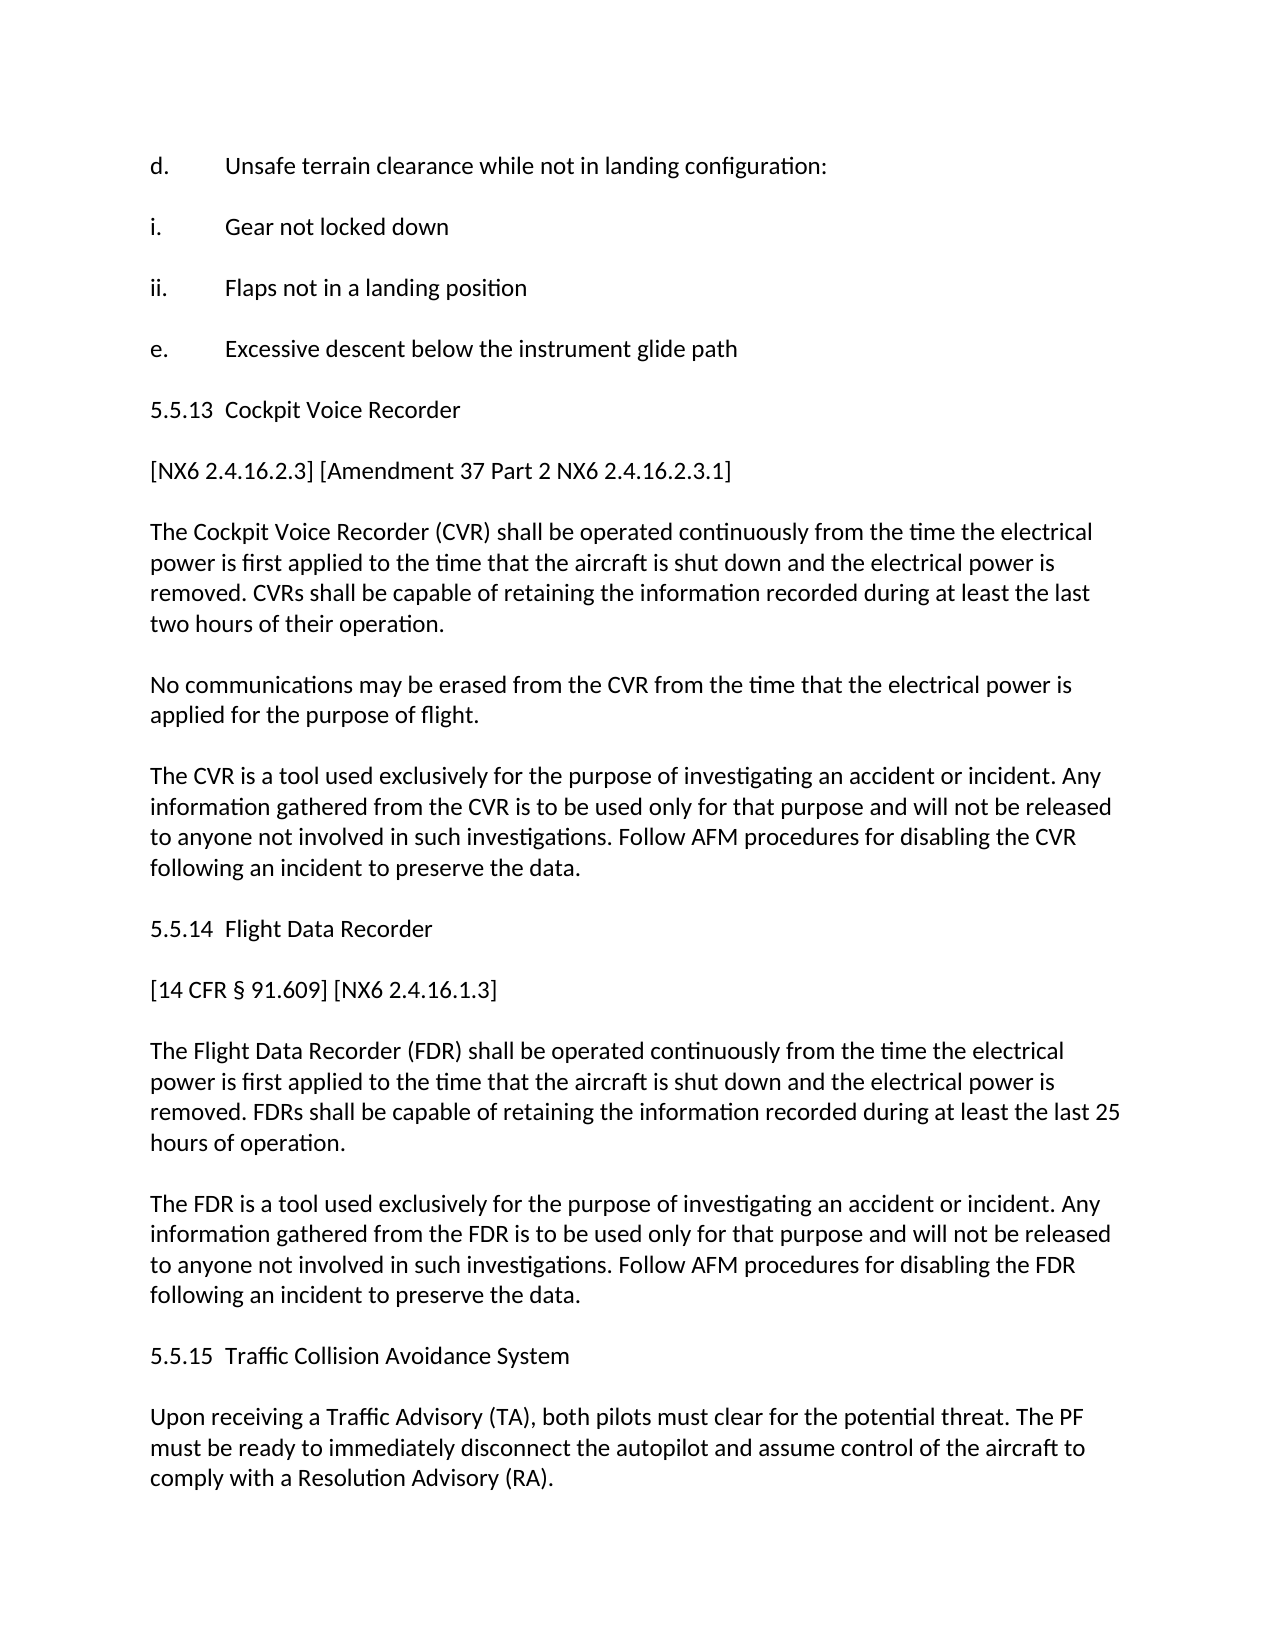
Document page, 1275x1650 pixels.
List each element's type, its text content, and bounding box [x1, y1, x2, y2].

text i. Gear not locked down [150, 211, 1125, 242]
text [14 CFR § 91.609] [NX6 2.4.16.1.3] [150, 974, 1125, 1004]
text 5.5.13 Cockpit Voice Recorder [150, 394, 1125, 425]
text 5.5.15 Traffic Collision Avoidance System [150, 1340, 1125, 1371]
text No communications may be erased from the CVR from the time that the electrical power is applied for the purpose of flight. [150, 669, 1125, 730]
text The Flight Data Recorder (FDR) shall be operated continuously from the time the electrical power is first applied to the time that the aircraft is shut down and the electrical power is removed. FDRs shall be capable of retaining the information recorded during at least the last 25 hours of operation. [150, 1035, 1125, 1157]
text The FDR is a tool used exclusively for the purpose of investigating an accident or incident. Any information gathered from the FDR is to be used only for that purpose and will not be released to anyone not involved in such investigations. Follow AFM procedures for disabling the FDR following an incident to preserve the data. [150, 1188, 1125, 1310]
text The CVR is a tool used exclusively for the purpose of investigating an accident or incident. Any information gathered from the CVR is to be used only for that purpose and will not be released to anyone not involved in such investigations. Follow AFM procedures for disabling the CVR following an incident to preserve the data. [150, 760, 1125, 882]
text Upon receiving a Traffic Advisory (TA), both pilots must clear for the potential threat. The PF must be ready to immediately disconnect the autopilot and assume control of the aircraft to comply with a Resolution Advisory (RA). [150, 1401, 1125, 1493]
text e. Excessive descent below the instrument glide path [150, 333, 1125, 364]
text [NX6 2.4.16.2.3] [Amendment 37 Part 2 NX6 2.4.16.2.3.1] [150, 455, 1125, 486]
text 5.5.14 Flight Data Recorder [150, 913, 1125, 943]
text d. Unsafe terrain clearance while not in landing configuration: [150, 150, 1125, 181]
text ii. Flaps not in a landing position [150, 272, 1125, 303]
text The Cockpit Voice Recorder (CVR) shall be operated continuously from the time the electrical power is first applied to the time that the aircraft is shut down and the electrical power is removed. CVRs shall be capable of retaining the information recorded during at least the last two hours of their operation. [150, 516, 1125, 638]
